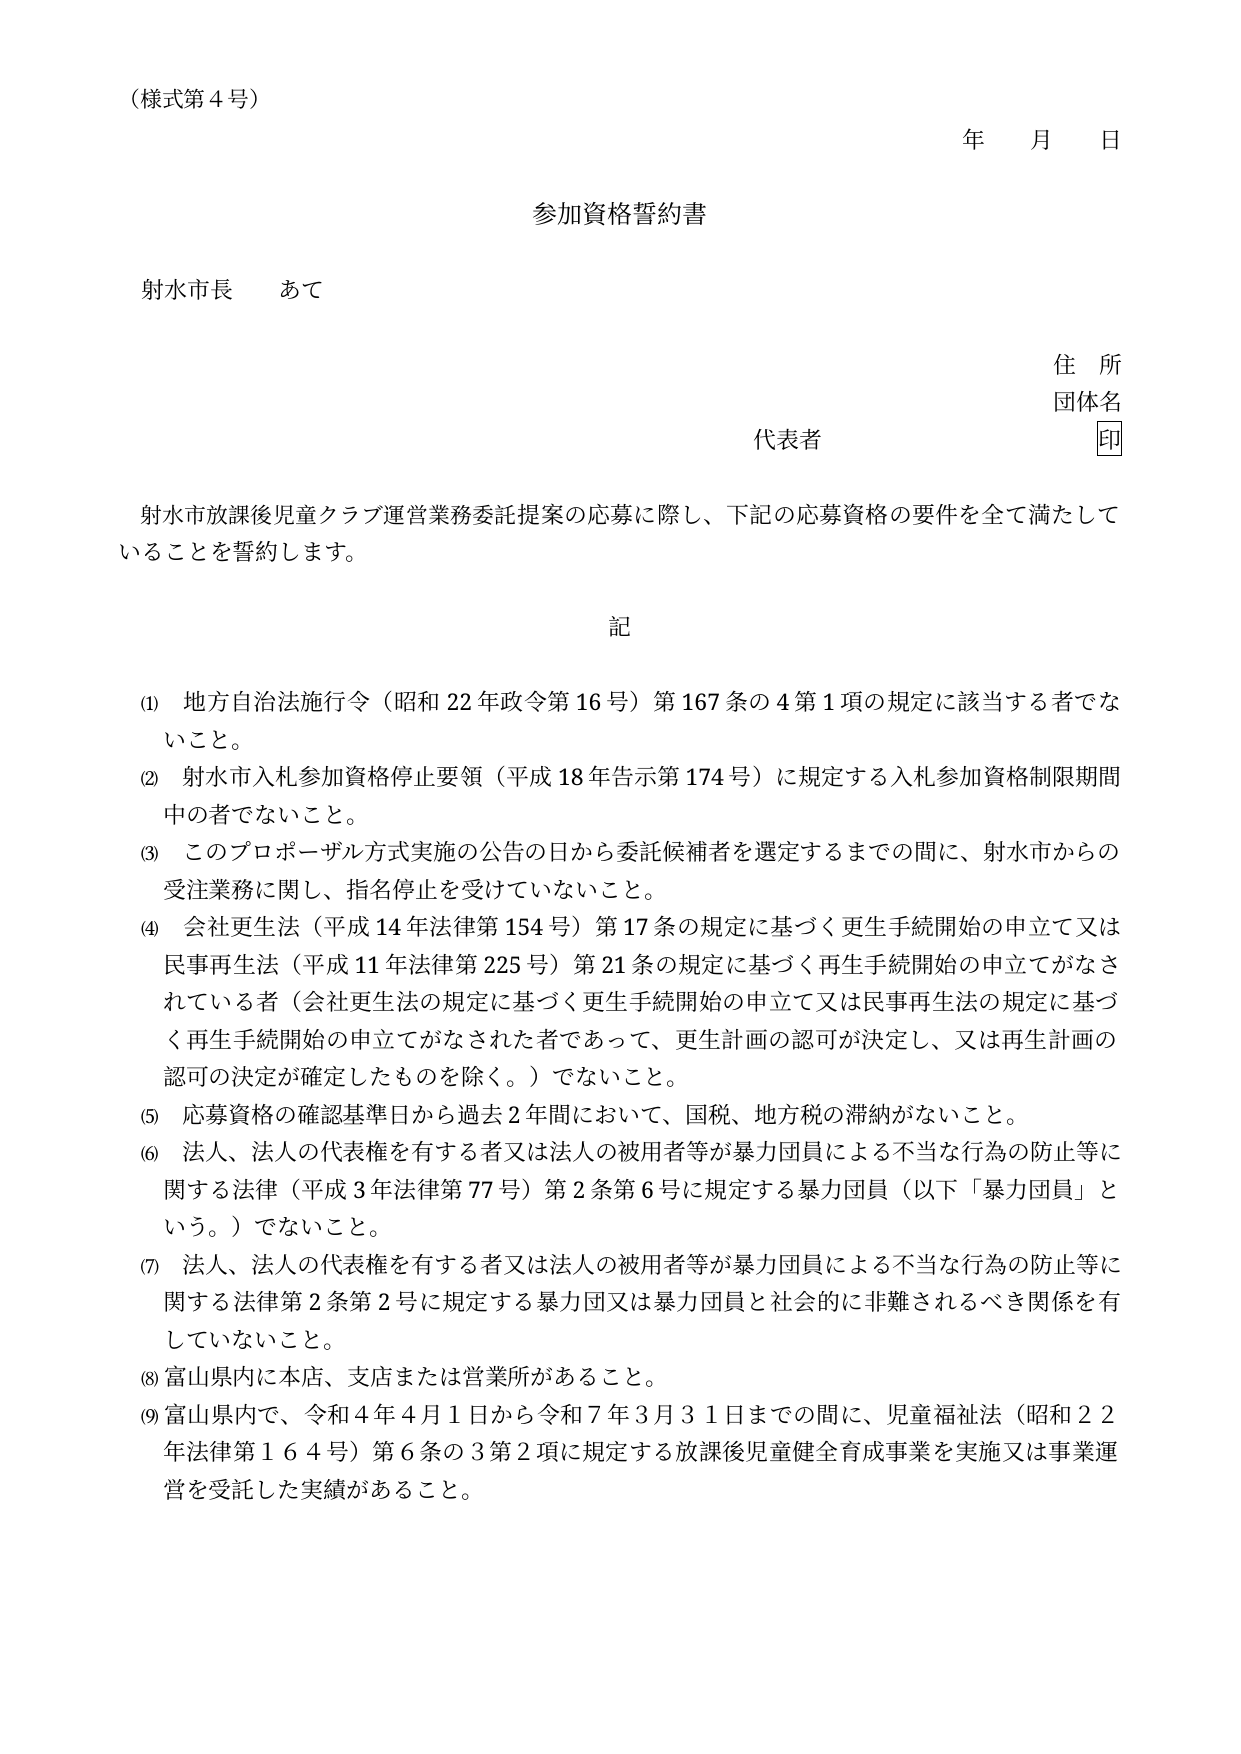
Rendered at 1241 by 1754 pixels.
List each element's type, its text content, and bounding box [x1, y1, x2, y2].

text ⑴ 地方自治法施行令（昭和22年政令第16号）第167条の4第1項の規定に該当する者でないこと。 [140, 682, 1122, 757]
text ⑹ 法人、法人の代表権を有する者又は法人の被用者等が暴力団員による不当な行為の防止等に関する法律（平成3年法律第77号）第2条第6号に規定する暴力団員（以下「暴力団員」という。）でないこと。 [140, 1132, 1122, 1244]
text 射水市長 あて [118, 269, 1122, 307]
text 射水市放課後児童クラブ運営業務委託提案の応募に際し、下記の応募資格の要件を全て満たしていることを誓約します。 [118, 494, 1122, 569]
text 参加資格誓約書 [118, 194, 1122, 232]
text 記 [118, 607, 1122, 644]
text ⑺ 法人、法人の代表権を有する者又は法人の被用者等が暴力団員による不当な行為の防止等に関する法律第2条第2号に規定する暴力団又は暴力団員と社会的に非難されるべき関係を有していないこと。 [140, 1244, 1122, 1357]
text 年 月 日 [118, 119, 1122, 157]
text ⑷ 会社更生法（平成14年法律第154号）第17条の規定に基づく更生手続開始の申立て又は民事再生法（平成11年法律第225号）第21条の規定に基づく再生手続開始の申立てがなされている者（会社更生法の規定に基づく更生手続開始の申立て又は民事再生法の規定に基づく再生手続開始の申立てがなされた者であって、更生計画の認可が決定し、又は再生計画の認可の決定が確定したものを除く。）でないこと。 [140, 907, 1122, 1094]
text 団体名 [118, 382, 1122, 419]
text ⑸ 応募資格の確認基準日から過去2年間において、国税、地方税の滞納がないこと。 [140, 1094, 1122, 1132]
text 代表者 印 [118, 419, 1122, 457]
text ⑼富山県内で、令和４年４月１日から令和７年３月３１日までの間に、児童福祉法（昭和２２年法律第１６４号）第６条の３第２項に規定する放課後児童健全育成事業を実施又は事業運営を受託した実績があること。 [140, 1394, 1122, 1507]
text ⑶ このプロポーザル方式実施の公告の日から委託候補者を選定するまでの間に、射水市からの受注業務に関し、指名停止を受けていないこと。 [140, 832, 1122, 907]
text ⑵ 射水市入札参加資格停止要領（平成18年告示第174号）に規定する入札参加資格制限期間中の者でないこと。 [140, 757, 1122, 832]
text ⑻富山県内に本店、支店または営業所があること。 [140, 1357, 1122, 1394]
text 住 所 [118, 344, 1122, 382]
